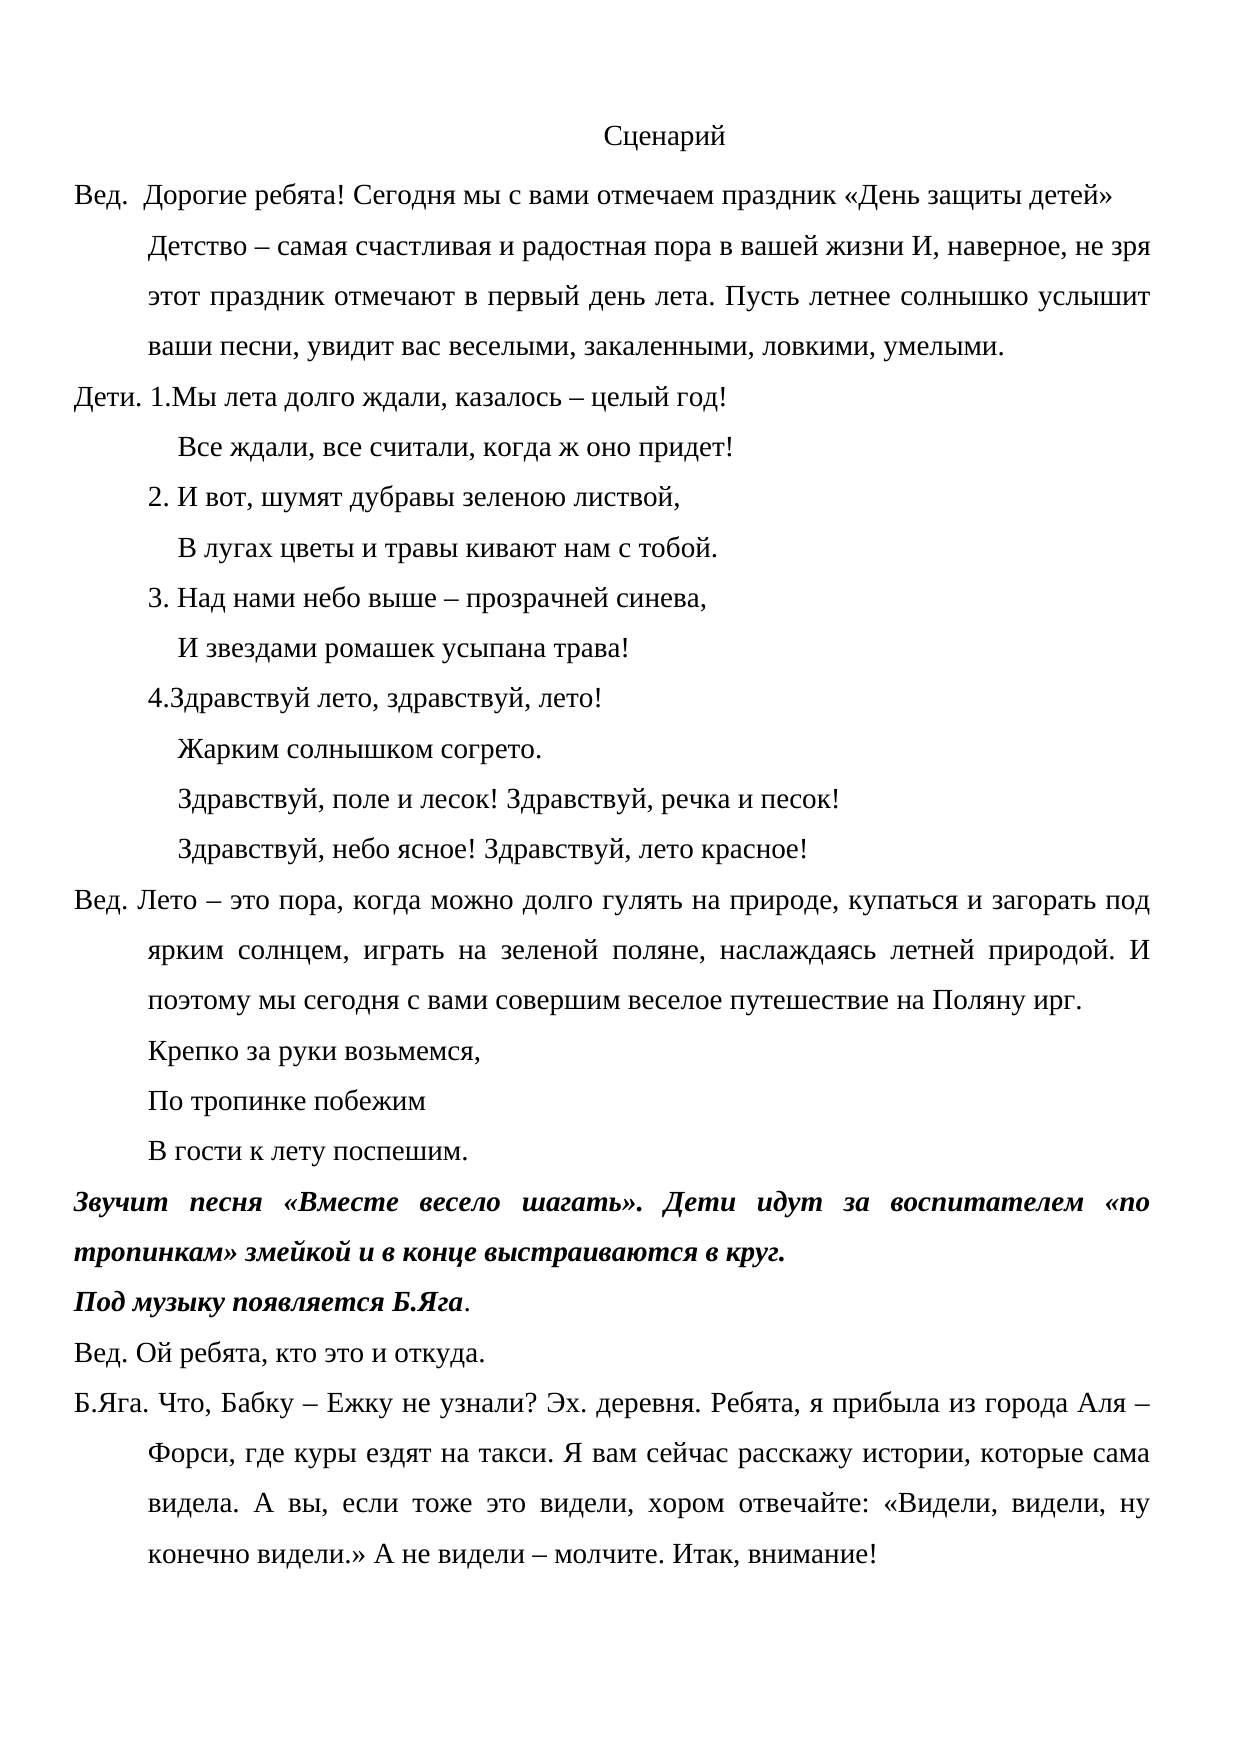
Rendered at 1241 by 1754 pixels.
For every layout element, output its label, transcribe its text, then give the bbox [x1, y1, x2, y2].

text Все ждали, все считали, когда ж оно придет! [148, 429, 1152, 463]
text Звучит песня «Вместе весело шагать». Дети идут за воспитателем «по тропинкам» змейкой и в конце выстраиваются в круг. [74, 1184, 1152, 1268]
text 3. Над нами небо выше – прозрачней синева, [148, 580, 1152, 613]
text Вед. Дорогие ребята! Сегодня мы с вами отмечаем праздник «День защиты детей» [74, 177, 1152, 211]
text Здравствуй, небо ясное! Здравствуй, лето красное! [148, 832, 1152, 865]
text По тропинке побежим [148, 1083, 1152, 1117]
text Б.Яга. Что, Бабку – Ежку не узнали? Эх. деревня. Ребята, я прибыла из города Аля – Форси, где куры ездят на такси. Я вам сейчас расскажу истории, которые сама видела. А вы, если тоже это видели, хором отвечайте: «Видели, видели, ну конечно видели.» А не видели – молчите. Итак, внимание! [74, 1385, 1152, 1569]
text В лугах цветы и травы кивают нам с тобой. [148, 530, 1152, 563]
text Жарким солнышком согрето. [148, 731, 1152, 764]
text 4.Здравствуй лето, здравствуй, лето! [148, 681, 1152, 714]
text И звездами ромашек усыпана трава! [148, 630, 1152, 664]
text В гости к лету поспешим. [148, 1133, 1152, 1167]
text Детство – самая счастливая и радостная пора в вашей жизни И, наверное, не зря этот праздник отмечают в первый день лета. Пусть летнее солнышко услышит ваши песни, увидит вас веселыми, закаленными, ловкими, умелыми. [148, 228, 1152, 362]
text Вед. Лето – это пора, когда можно долго гулять на природе, купаться и загорать под ярким солнцем, играть на зеленой поляне, наслаждаясь летней природой. И поэтому мы сегодня с вами совершим веселое путешествие на Поляну ирг. [74, 882, 1152, 1016]
text Здравствуй, поле и лесок! Здравствуй, речка и песок! [148, 781, 1152, 815]
text Дети. 1.Мы лета долго ждали, казалось – целый год! [74, 379, 1152, 412]
text Крепко за руки возьмемся, [148, 1033, 1152, 1066]
text 2. И вот, шумят дубравы зеленою листвой, [148, 479, 1152, 513]
text Под музыку появляется Б.Яга. [74, 1284, 1152, 1318]
text Сценарий [177, 118, 1152, 152]
text Вед. Ой ребята, кто это и откуда. [74, 1335, 1152, 1368]
